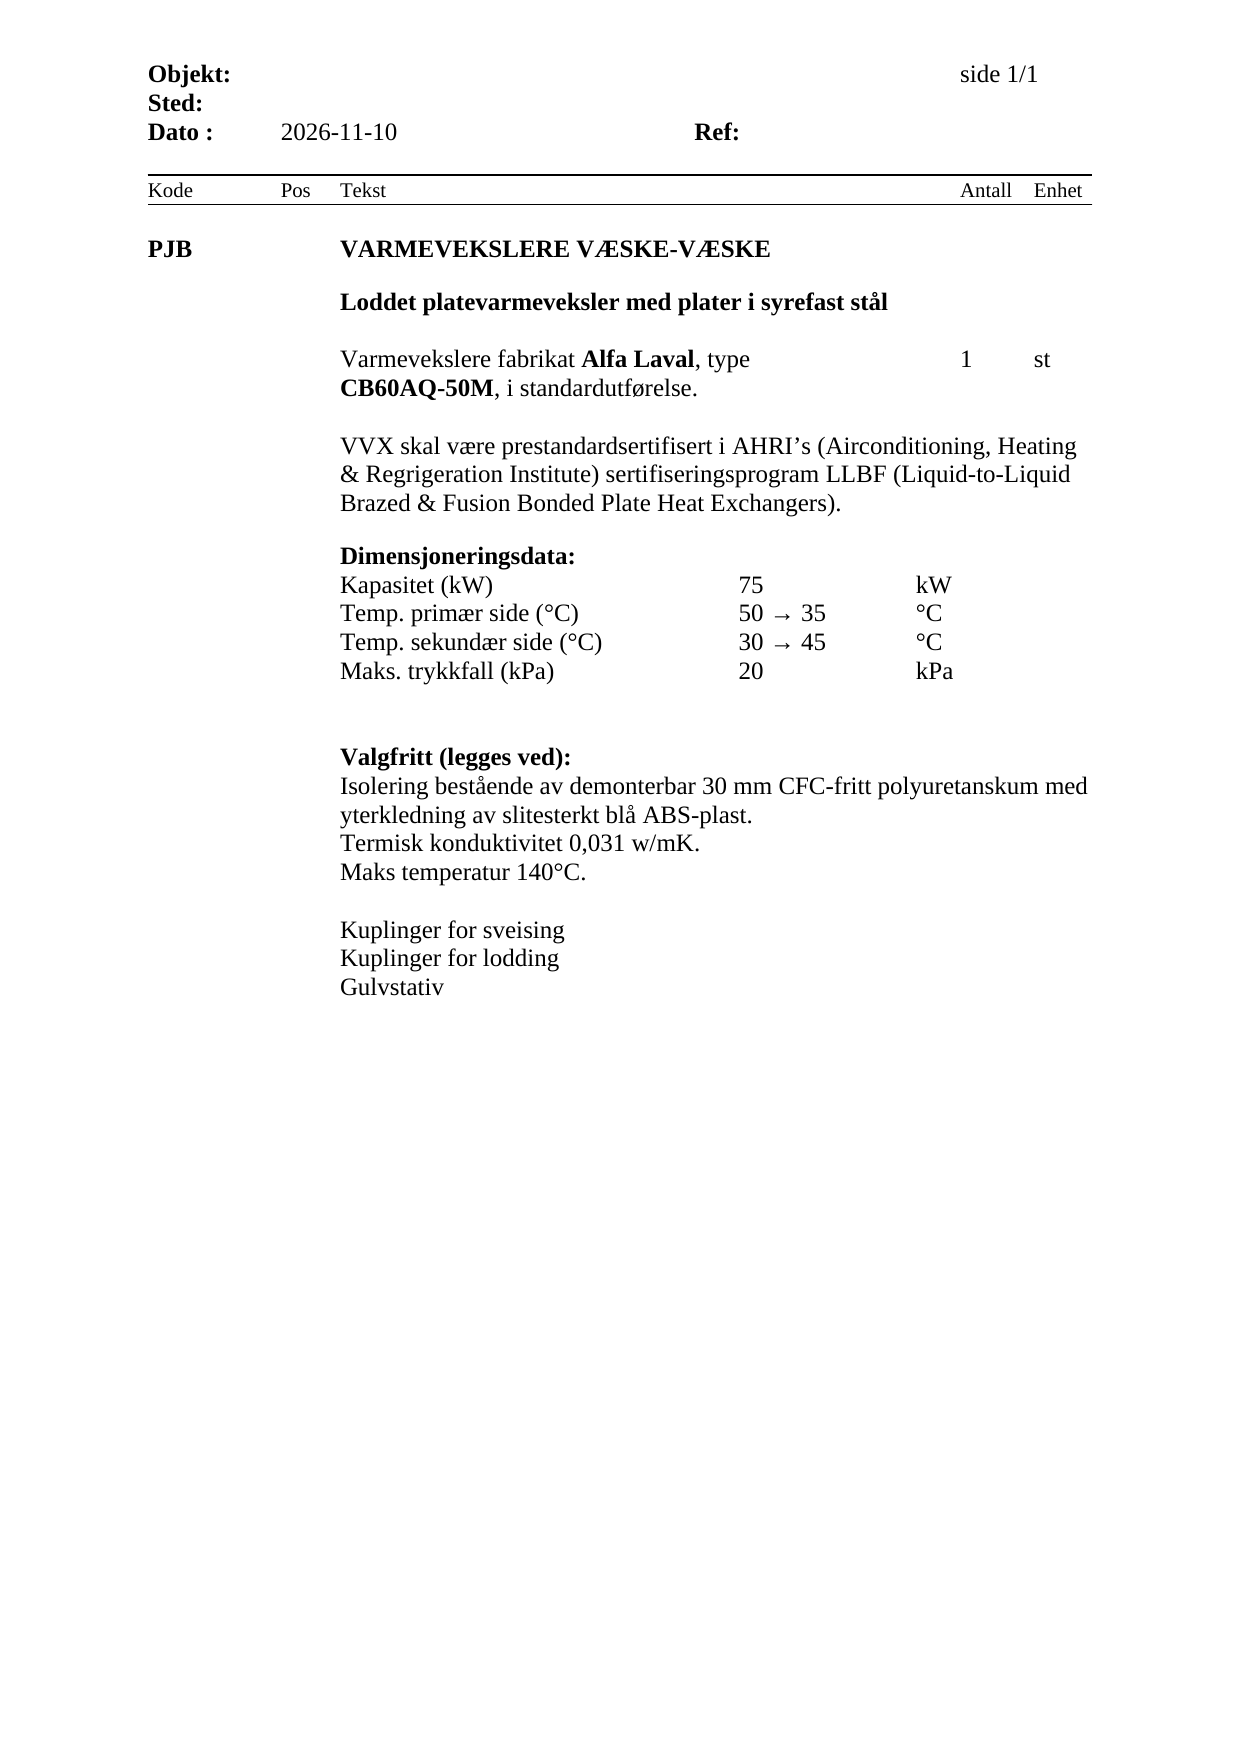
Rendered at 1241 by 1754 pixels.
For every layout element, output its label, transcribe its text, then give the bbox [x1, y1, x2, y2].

text Objekt: side 1/1 [148, 59, 1092, 88]
text Temp. sekundær side (°C) 30 → 45 °C [340, 627, 1092, 656]
text Gulvstativ [340, 972, 1092, 1001]
text Kuplinger for lodding [340, 943, 1092, 972]
text Isolering bestående av demonterbar 30 mm CFC-fritt polyuretanskum med yterkledning av slitesterkt blå ABS-plast. [340, 771, 1092, 828]
text Kode Pos Tekst Antall Enhet [148, 176, 1092, 204]
text PJB VARMEVEKSLERE VÆSKE-VÆSKE [148, 234, 1092, 263]
text Dimensjoneringsdata: [148, 541, 1092, 570]
text Valgfritt (legges ved): [148, 742, 1092, 771]
text Varmevekslere fabrikat Alfa Laval, type 1 st [148, 344, 1092, 373]
text CB60AQ-50M, i standardutførelse. [148, 373, 1092, 402]
text Loddet platevarmeveksler med plater i syrefast stål [340, 287, 1092, 316]
text Kuplinger for sveising [340, 915, 1092, 943]
text Kapasitet (kW) 75 kW [340, 570, 1092, 598]
text Dato : 2025-07-12 Ref: [148, 117, 1092, 145]
text Temp. primær side (°C) 50 → 35 °C [340, 598, 1092, 627]
text Sted: [148, 88, 1092, 117]
text VVX skal være prestandardsertifisert i AHRI’s (Airconditioning, Heating & Regrigeration Institute) sertifiseringsprogram LLBF (Liquid-to-Liquid Brazed & Fusion Bonded Plate Heat Exchangers). [340, 431, 1092, 517]
text Maks. trykkfall (kPa) 20 kPa [340, 656, 1092, 685]
text Maks temperatur 140°C. [340, 857, 1092, 886]
text Termisk konduktivitet 0,031 w/mK. [340, 828, 1092, 857]
